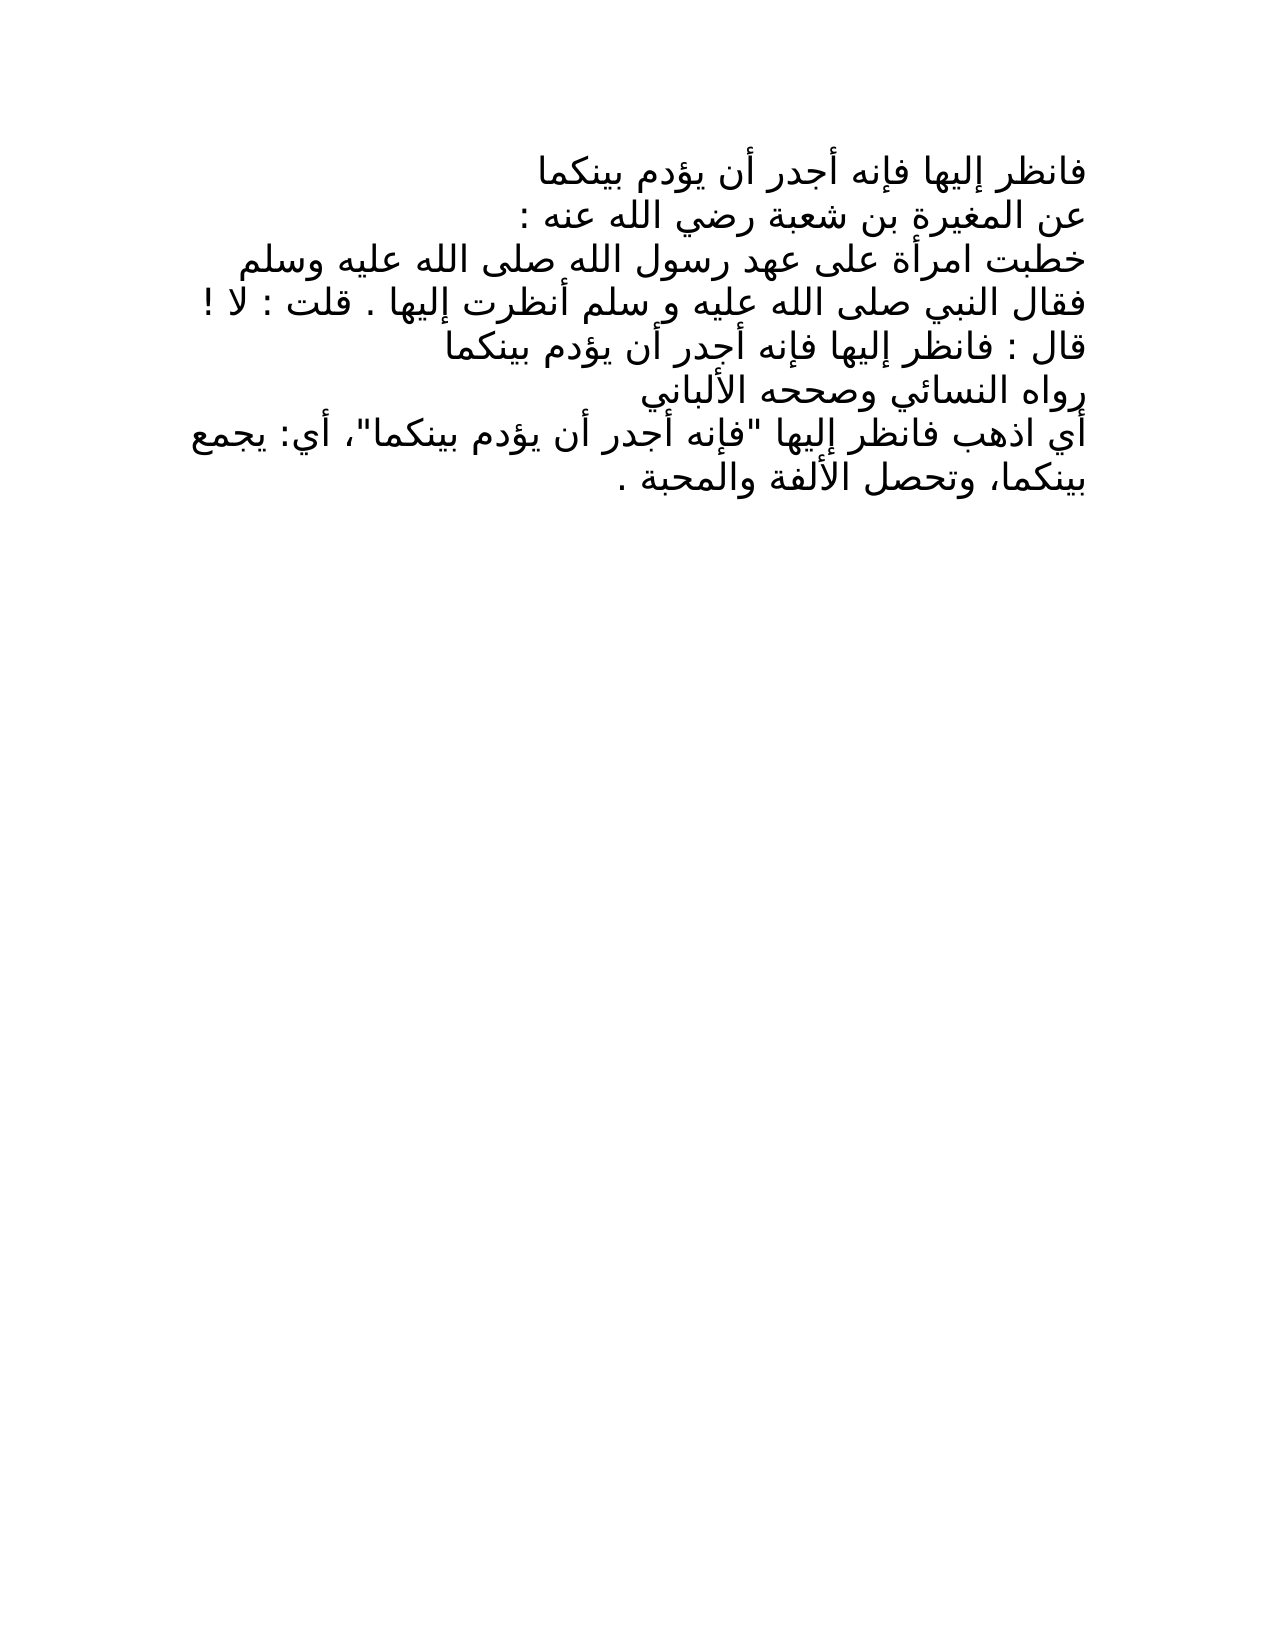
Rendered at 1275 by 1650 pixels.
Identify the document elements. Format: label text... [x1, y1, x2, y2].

text خطبت امرأة على عهد رسول الله صلى الله عليه وسلم فقال النبي صلى الله عليه و سلم أنظرت إليها . قلت : لا ! قال : فانظر إليها فإنه أجدر أن يؤدم بينكما [187, 237, 1087, 368]
text رواه النسائي وصححه الألباني [187, 368, 1087, 412]
text أي اذهب فانظر إليها "فإنه أجدر أن يؤدم بينكما"، أي: يجمع بينكما، وتحصل الألفة والمحبة . [187, 412, 1087, 499]
text فانظر إليها فإنه أجدر أن يؤدم بينكما [187, 150, 1087, 194]
text عن المغيرة بن شعبة رضي الله عنه : [187, 194, 1087, 237]
